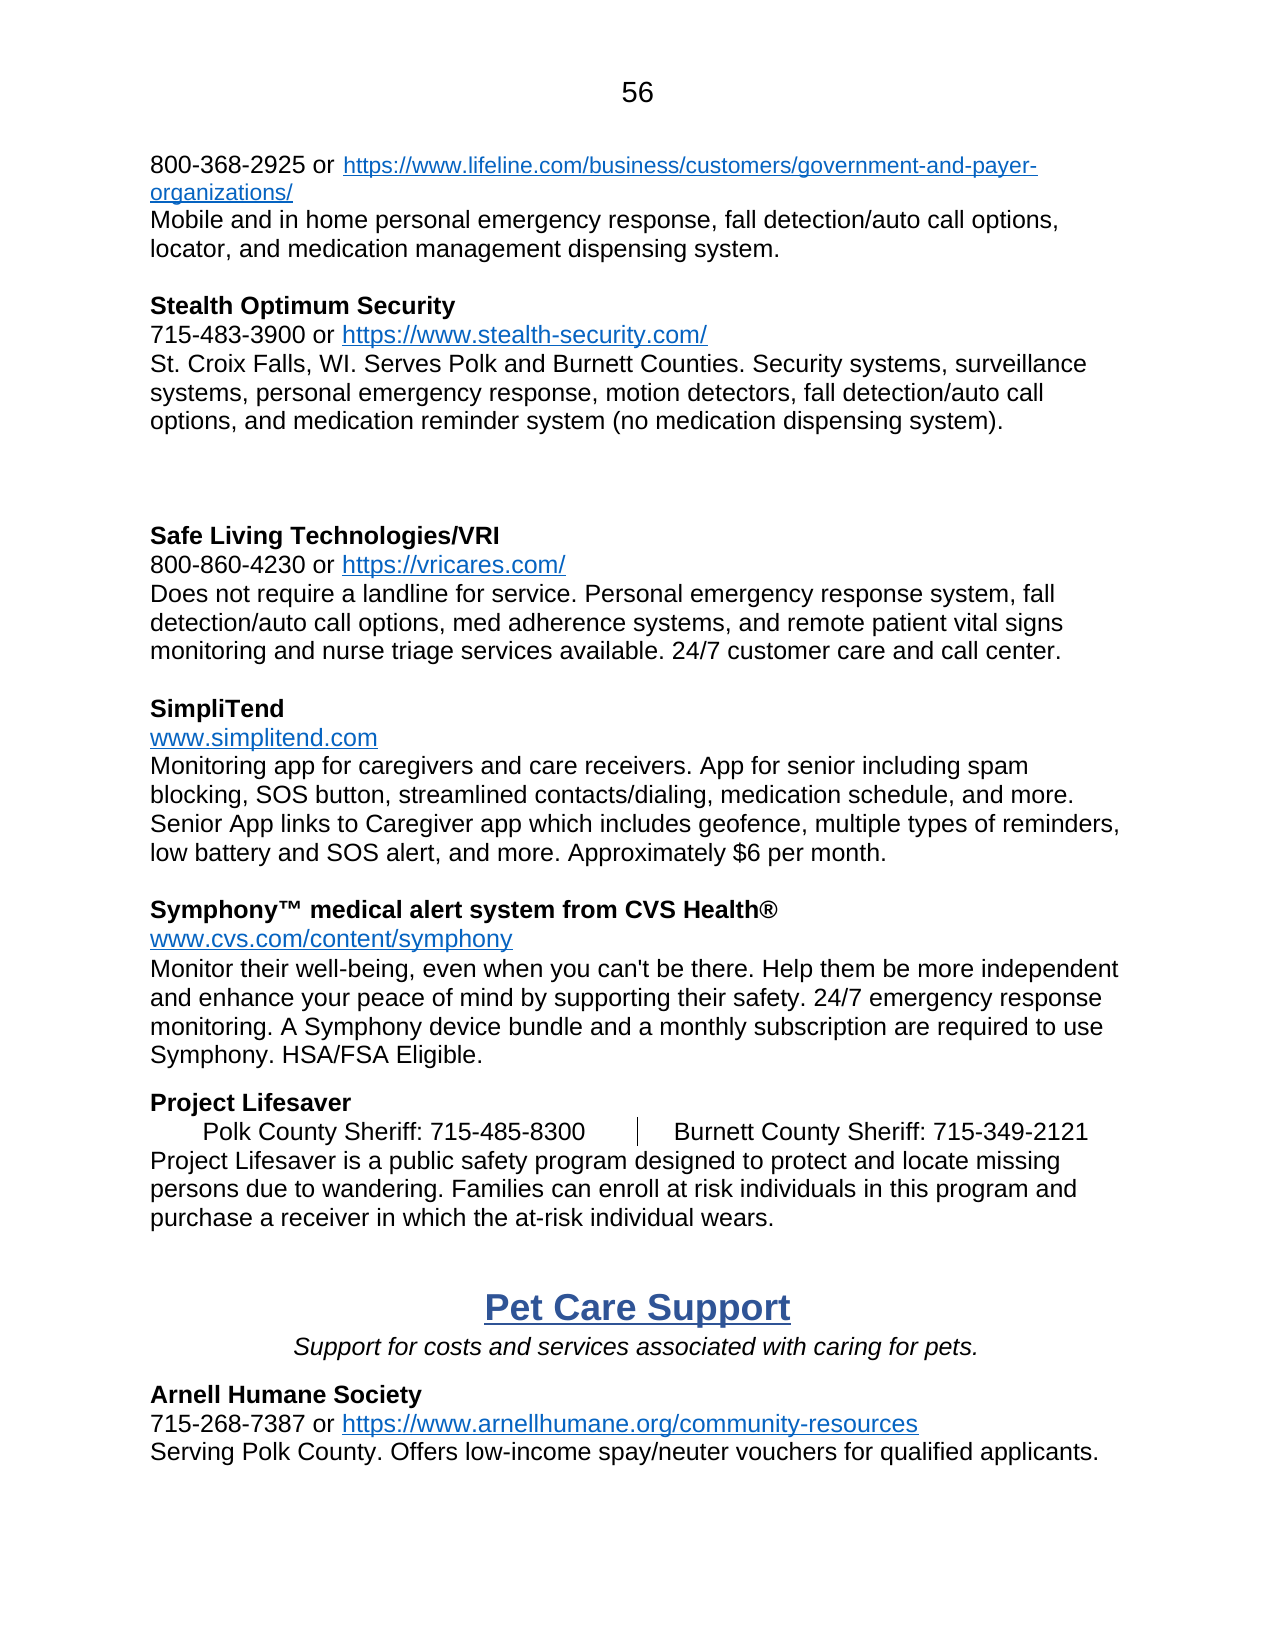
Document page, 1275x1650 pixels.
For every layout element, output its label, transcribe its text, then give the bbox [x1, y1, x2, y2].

text St. Croix Falls, WI. Serves Polk and Burnett Counties. Security systems, surveillance systems, personal emergency response, motion detectors, fall detection/auto call options, and medication reminder system (no medication dispensing system). [150, 349, 1125, 435]
table_header Burnett County Sheriff: 715-349-2121 [638, 1117, 1125, 1146]
text 715-268-7387 or https://www.arnellhumane.org/community-resources [150, 1409, 1125, 1437]
text Support for costs and services associated with caring for pets. [150, 1332, 1125, 1361]
text Serving Polk County. Offers low-income spay/neuter vouchers for qualified applicants. [150, 1437, 1125, 1466]
text 800-860-4230 or https://vricares.com/ [150, 550, 1125, 579]
text 715-483-3900 or https://www.stealth-security.com/ [150, 320, 1125, 349]
text Symphony™ medical alert system from CVS Health® [150, 895, 1125, 924]
text Stealth Optimum Security [150, 291, 1125, 320]
text Project Lifesaver is a public safety program designed to protect and locate missing persons due to wandering. Families can enroll at risk individuals in this program and purchase a receiver in which the at-risk individual wears. [150, 1146, 1125, 1232]
text Monitor their well‐being, even when you can't be there. Help them be more independent and enhance your peace of mind by supporting their safety. 24/7 emergency response monitoring. A Symphony device bundle and a monthly subscription are required to use Symphony. HSA/FSA Eligible. [150, 953, 1125, 1069]
text Project Lifesaver [150, 1088, 1125, 1117]
text 800-368-2925 or https://www.lifeline.com/business/customers/government-and-payer-organizations/ [150, 150, 1125, 205]
text Mobile and in home personal emergency response, fall detection/auto call options, locator, and medication management dispensing system. [150, 205, 1125, 263]
text www.simplitend.com [150, 723, 1125, 751]
text Does not require a landline for service. Personal emergency response system, fall detection/auto call options, med adherence systems, and remote patient vital signs monitoring and nurse triage services available. 24/7 customer care and call center. [150, 579, 1125, 665]
text Safe Living Technologies/VRI [150, 521, 1125, 550]
table_header Polk County Sheriff: 715-485-8300 [150, 1117, 637, 1146]
text SimpliTend [150, 694, 1125, 723]
text Arnell Humane Society [150, 1380, 1125, 1409]
text Monitoring app for caregivers and care receivers. App for senior including spam blocking, SOS button, streamlined contacts/dialing, medication schedule, and more. Senior App links to Caregiver app which includes geofence, multiple types of reminders, low battery and SOS alert, and more. Approximately $6 per month. [150, 751, 1125, 866]
text www.cvs.com/content/symphony [150, 924, 1125, 953]
subtitle Pet Care Support [150, 1286, 1125, 1329]
